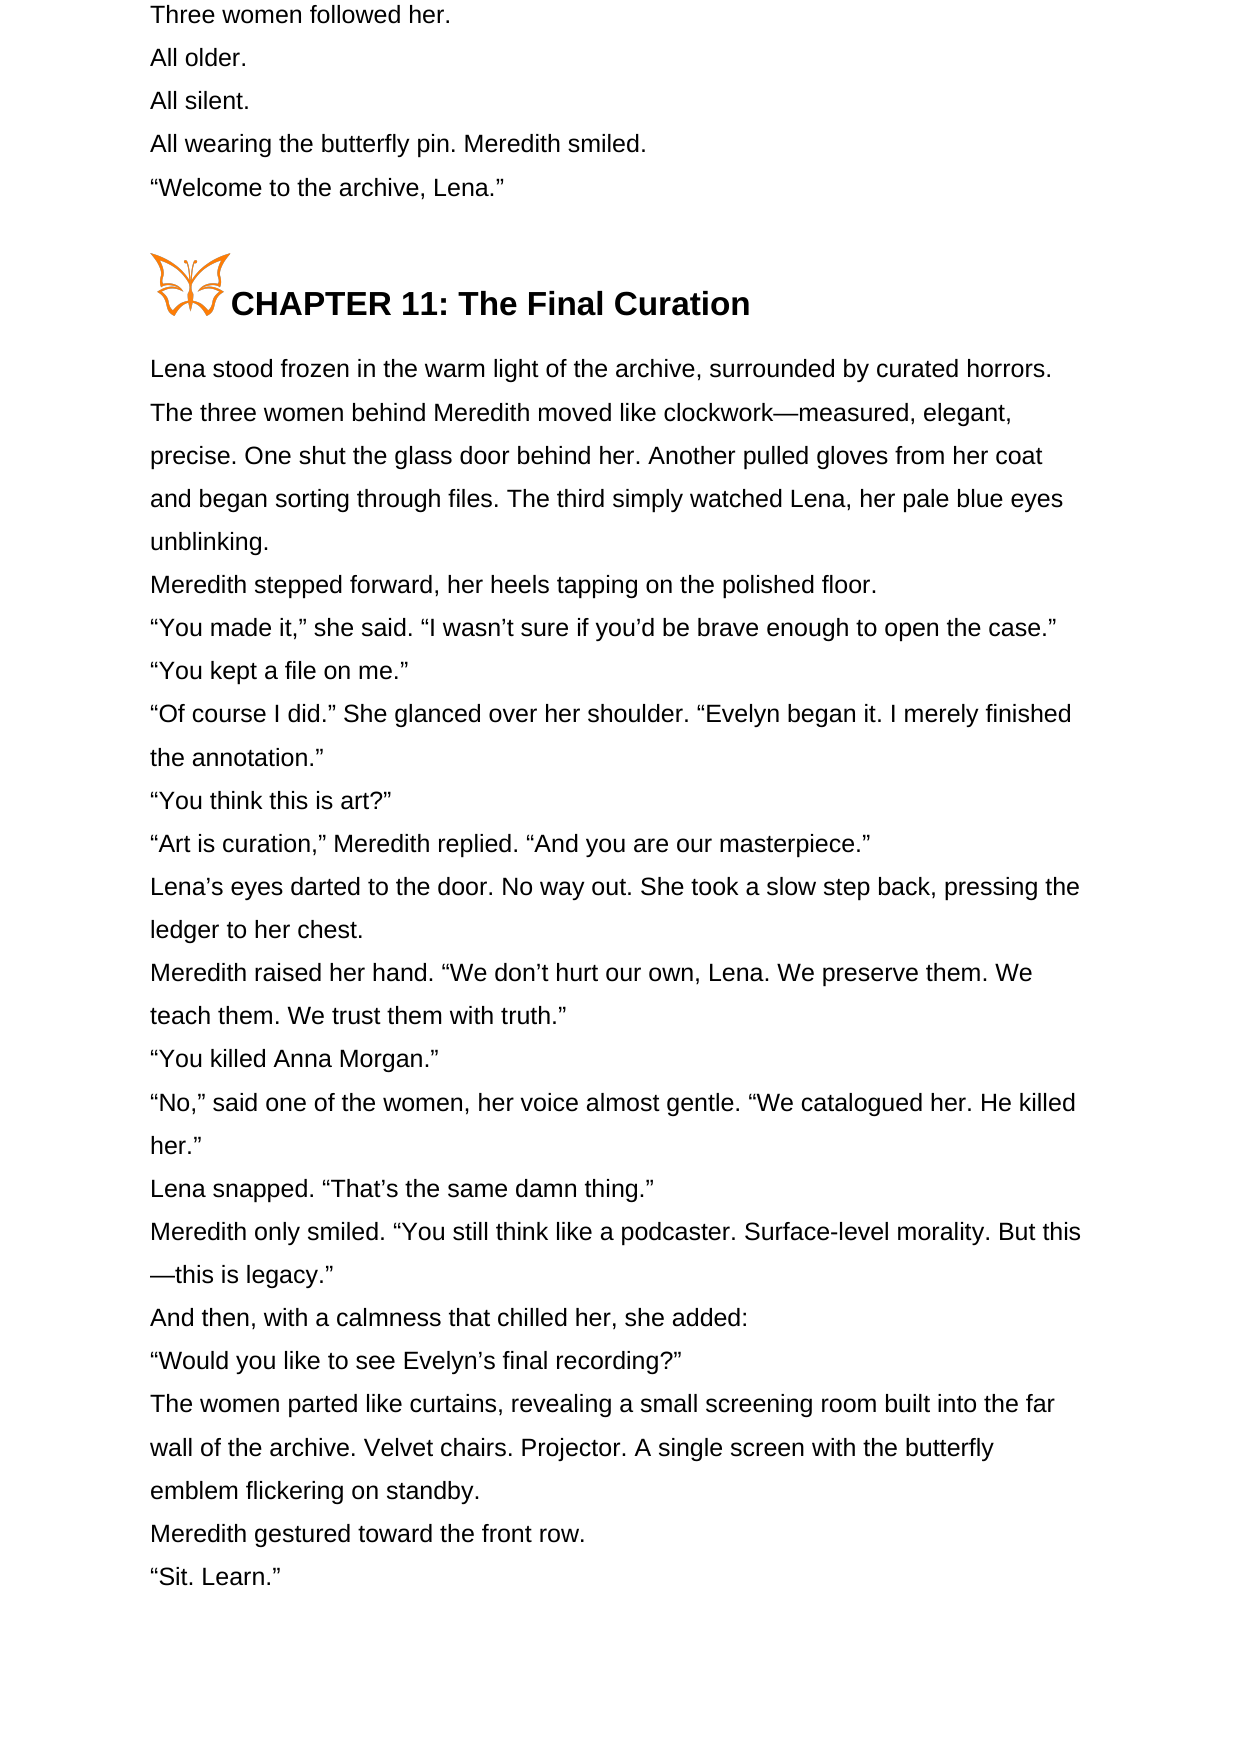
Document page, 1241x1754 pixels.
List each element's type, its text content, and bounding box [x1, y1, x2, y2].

text “Welcome to the archive, Lena.” [150, 172, 1090, 201]
text Lena’s eyes darted to the door. No way out. She took a slow step back, pressing the ledger to her chest. [150, 872, 1090, 944]
text Lena stood frozen in the warm light of the archive, surrounded by curated horrors. The three women behind Meredith moved like clockwork—measured, elegant, precise. One shut the glass door behind her. Another pulled gloves from her coat and began sorting through files. The third simply watched Lena, her pale blue eyes unblinking. [150, 354, 1090, 556]
text Meredith gestured toward the front row. [150, 1519, 1090, 1547]
picture [150, 253, 231, 316]
text Three women followed her. [150, 0, 1090, 29]
text All silent. [150, 86, 1090, 115]
text Meredith raised her hand. “We don’t hurt our own, Lena. We preserve them. We teach them. We trust them with truth.” [150, 958, 1090, 1030]
text “You made it,” she said. “I wasn’t sure if you’d be brave enough to open the case.” [150, 613, 1090, 642]
text “Sit. Learn.” [150, 1562, 1090, 1591]
text “Would you like to see Evelyn’s final recording?” [150, 1346, 1090, 1375]
text Lena snapped. “That’s the same damn thing.” [150, 1174, 1090, 1202]
text All wearing the butterfly pin. Meredith smiled. [150, 129, 1090, 158]
text “You think this is art?” [150, 786, 1090, 814]
text “No,” said one of the women, her voice almost gentle. “We catalogued her. He killed her.” [150, 1087, 1090, 1159]
text Meredith only smiled. “You still think like a podcaster. Surface-level morality. But this—this is legacy.” [150, 1217, 1090, 1289]
text Meredith stepped forward, her heels tapping on the polished floor. [150, 570, 1090, 599]
text The women parted like curtains, revealing a small screening room built into the far wall of the archive. Velvet chairs. Projector. A single screen with the butterfly emblem flickering on standby. [150, 1389, 1090, 1504]
subtitle CHAPTER 11: The Final Curation [150, 253, 1090, 323]
text “You killed Anna Morgan.” [150, 1044, 1090, 1073]
text And then, with a calmness that chilled her, she added: [150, 1303, 1090, 1332]
text “You kept a file on me.” [150, 656, 1090, 685]
text All older. [150, 43, 1090, 72]
text “Of course I did.” She glanced over her shoulder. “Evelyn began it. I merely finished the annotation.” [150, 699, 1090, 771]
text “Art is curation,” Meredith replied. “And you are our masterpiece.” [150, 829, 1090, 857]
